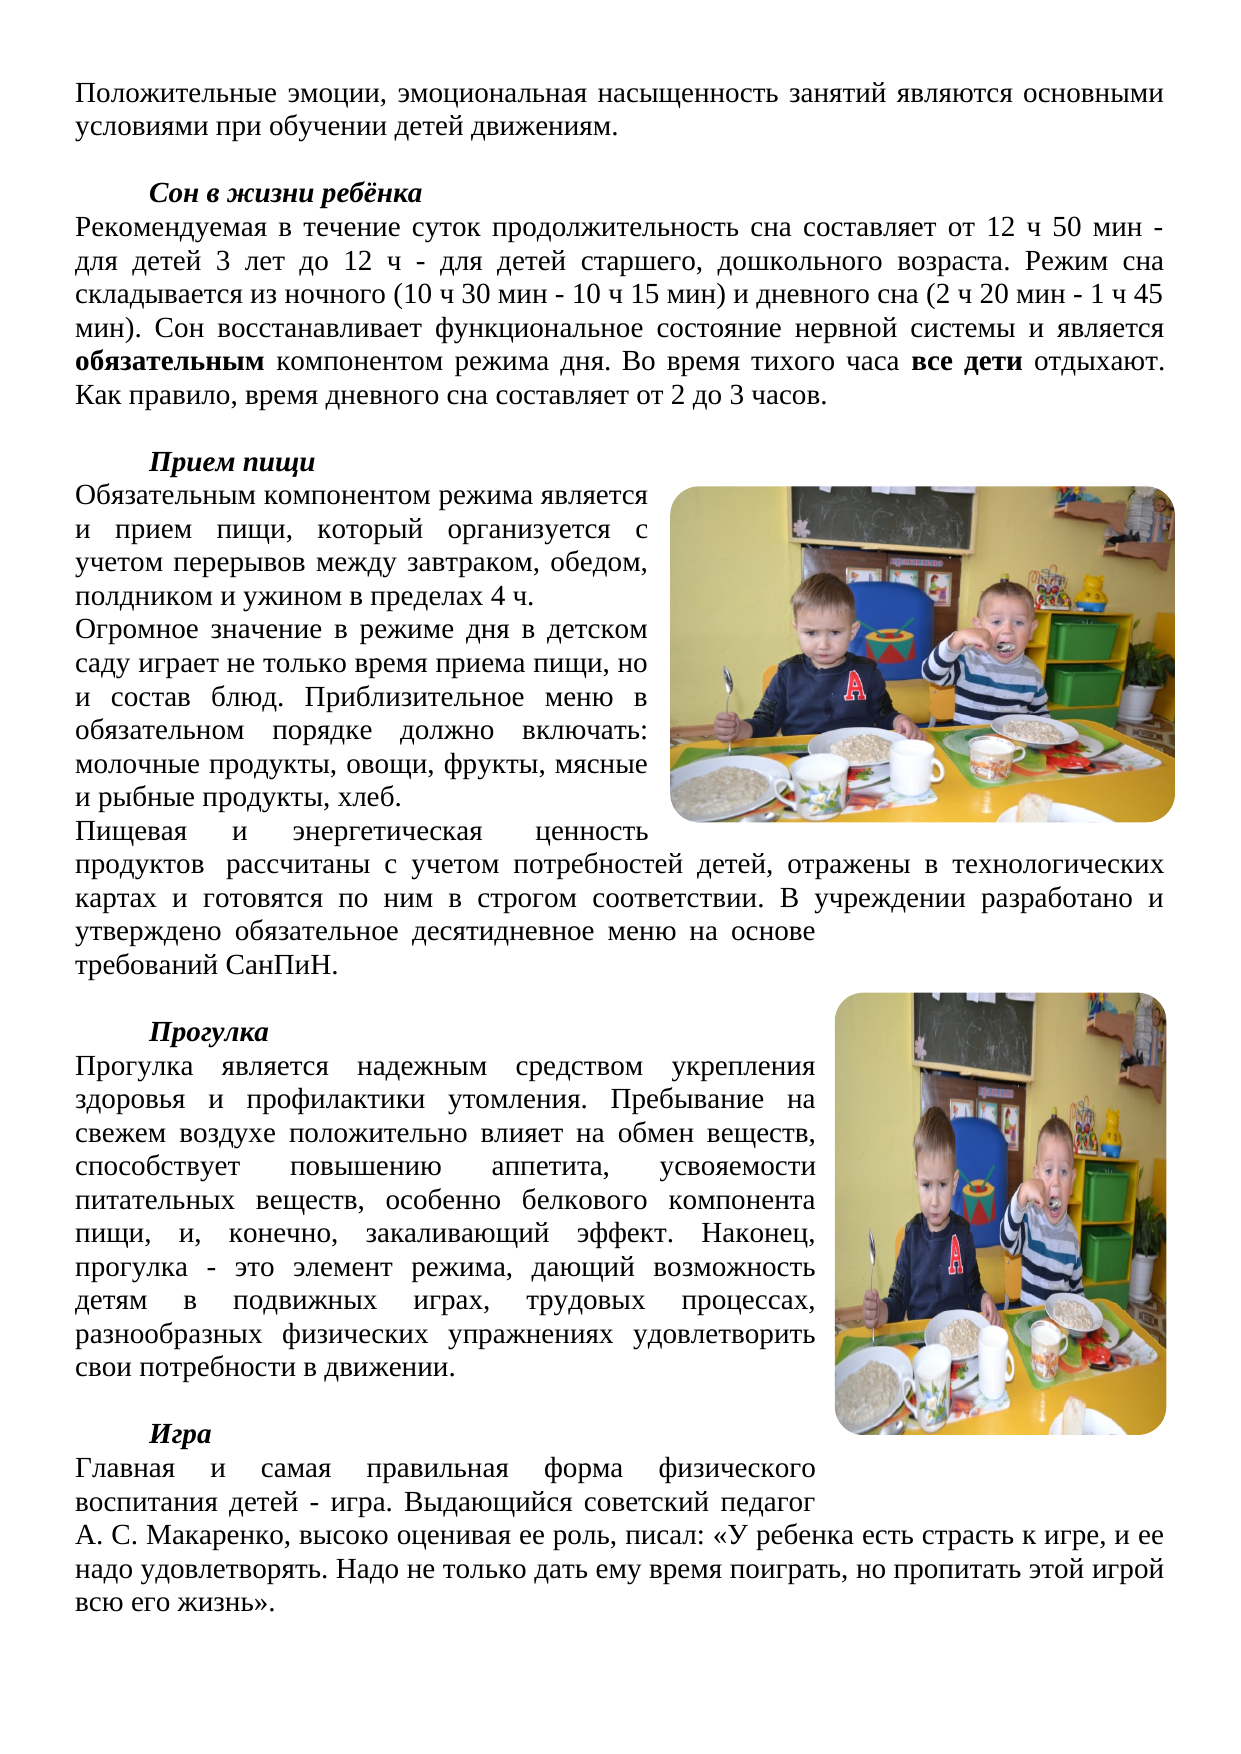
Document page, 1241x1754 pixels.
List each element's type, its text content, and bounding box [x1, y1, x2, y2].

text Прогулка [75, 1014, 835, 1048]
picture [834, 992, 1167, 1435]
text Игра [75, 1417, 1165, 1450]
text Пищевая и энергетическая ценность продуктов рассчитаны с учетом потребностей детей, отражены в технологических картах и готовятся по ним в строгом соответствии. В учреждении разработано и утверждено обязательное десятидневное меню на основе требований СанПиН. [75, 813, 1165, 981]
text Рекомендуемая в течение суток продолжительность сна составляет от 12 ч 50 мин - для детей 3 лет до 12 ч - для детей старшего, дошкольного возраста. Режим сна складывается из ночного (10 ч 30 мин - 10 ч 15 мин) и дневного сна (2 ч 20 мин - 1 ч 45 мин). Сон восстанавливает функциональное состояние нервной системы и является обязательным компонентом режима дня. Во время тихого часа все дети отдыхают. Как правило, время дневного сна составляет от 2 до 3 часов. [75, 209, 1165, 410]
picture [670, 486, 1176, 823]
text Огромное значение в режиме дня в детском саду играет не только время приема пищи, но и состав блюд. Приблизительное меню в обязательном порядке должно включать: молочные продукты, овощи, фрукты, мясные и рыбные продукты, хлеб. [75, 612, 676, 813]
text Прием пищи [75, 444, 1165, 477]
text Сон в жизни ребёнка [75, 176, 1165, 209]
text Обязательным компонентом режима является и прием пищи, который организуется с учетом перерывов между завтраком, обедом, полдником и ужином в пределах 4 ч. [75, 477, 1165, 612]
text Главная и самая правильная форма физического воспитания детей - игра. Выдающийся советский педагог А. С. Макаренко, высоко оценивая ее роль, писал: «У ребенка есть страсть к игре, и ее надо удовлетворять. Надо не только дать ему время поиграть, но пропитать этой игрой всю его жизнь». [75, 1450, 1165, 1618]
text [75, 75, 1165, 142]
text Прогулка является надежным средством укрепления здоровья и профилактики утомления. Пребывание на свежем воздухе положительно влияет на обмен веществ, способствует повышению аппетита, усвояемости питательных веществ, особенно белкового компонента пищи, и, конечно, закаливающий эффект. Наконец, прогулка - это элемент режима, дающий возможность детям в подвижных играх, трудовых процессах, разнообразных физических упражнениях удовлетворить свои потребности в движении. [75, 1048, 834, 1383]
